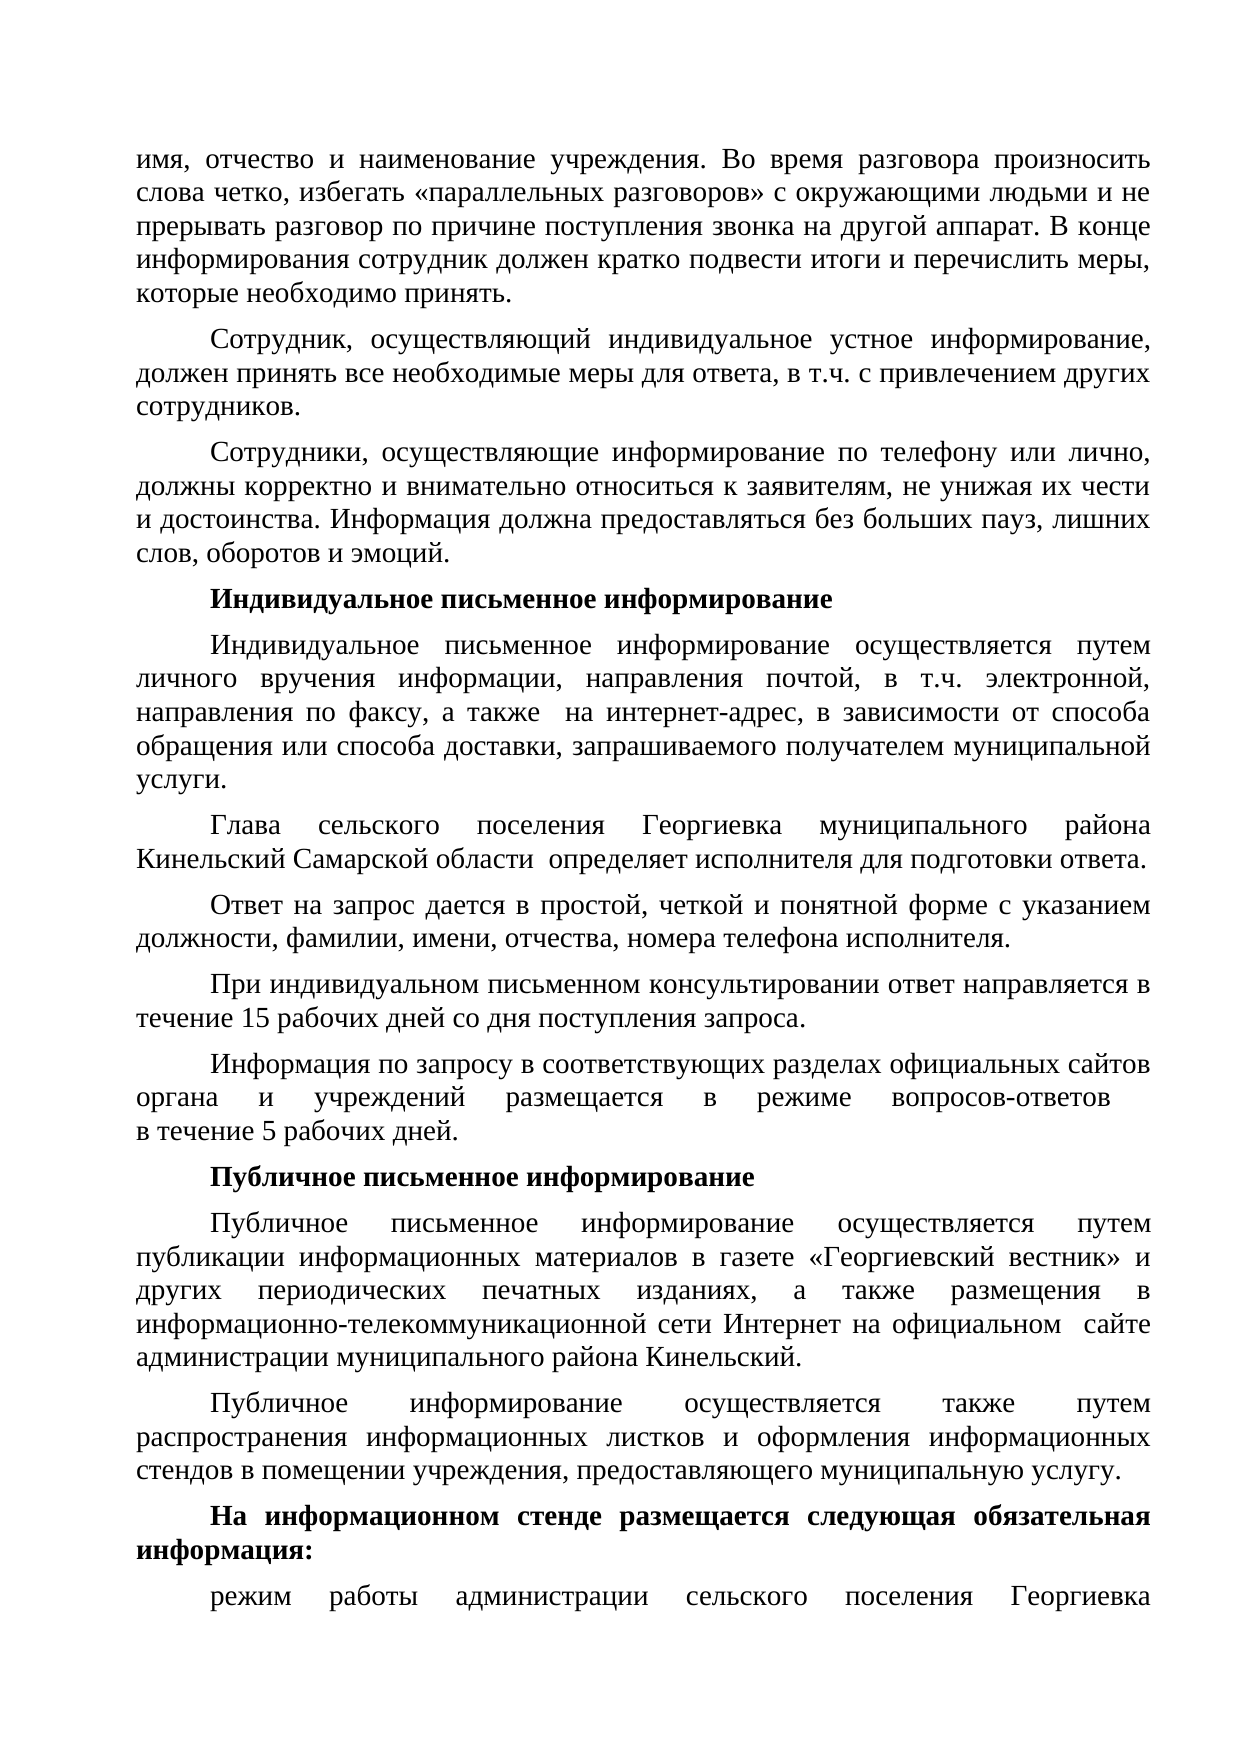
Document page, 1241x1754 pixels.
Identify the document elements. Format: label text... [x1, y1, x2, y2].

text Информация по запросу в соответствующих разделах официальных сайтов органа и учреждений размещается в режиме вопросов-ответов в течение 5 рабочих дней. [136, 1046, 1152, 1147]
text Публичное письменное информирование осуществляется путем публикации информационных материалов в газете «Георгиевский вестник» и других периодических печатных изданиях, а также размещения в информационно-телекоммуникационной сети Интернет на официальном сайте администрации муниципального района Кинельский. [136, 1205, 1152, 1373]
text Индивидуальное письменное информирование осуществляется путем личного вручения информации, направления почтой, в т.ч. электронной, направления по факсу, а также на интернет-адрес, в зависимости от способа обращения или способа доставки, запрашиваемого получателем муниципальной услуги. [136, 627, 1152, 795]
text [136, 141, 1152, 309]
text Индивидуальное письменное информирование [136, 581, 1152, 614]
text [136, 1578, 1152, 1612]
text Сотрудник, осуществляющий индивидуальное устное информирование, должен принять все необходимые меры для ответа, в т.ч. с привлечением других сотрудников. [136, 321, 1152, 422]
text Публичное информирование осуществляется также путем распространения информационных листков и оформления информационных стендов в помещении учреждения, предоставляющего муниципальную услугу. [136, 1385, 1152, 1486]
text Сотрудники, осуществляющие информирование по телефону или лично, должны корректно и внимательно относиться к заявителям, не унижая их чести и достоинства. Информация должна предоставляться без больших пауз, лишних слов, оборотов и эмоций. [136, 434, 1152, 568]
text Глава сельского поселения Георгиевка муниципального района Кинельский Самарской области определяет исполнителя для подготовки ответа. [136, 807, 1152, 874]
text На информационном стенде размещается следующая обязательная информация: [136, 1498, 1152, 1566]
text При индивидуальном письменном консультировании ответ направляется в течение 15 рабочих дней со дня поступления запроса. [136, 966, 1152, 1033]
text Ответ на запрос дается в простой, четкой и понятной форме с указанием должности, фамилии, имени, отчества, номера телефона исполнителя. [136, 887, 1152, 954]
text Публичное письменное информирование [136, 1159, 1152, 1193]
